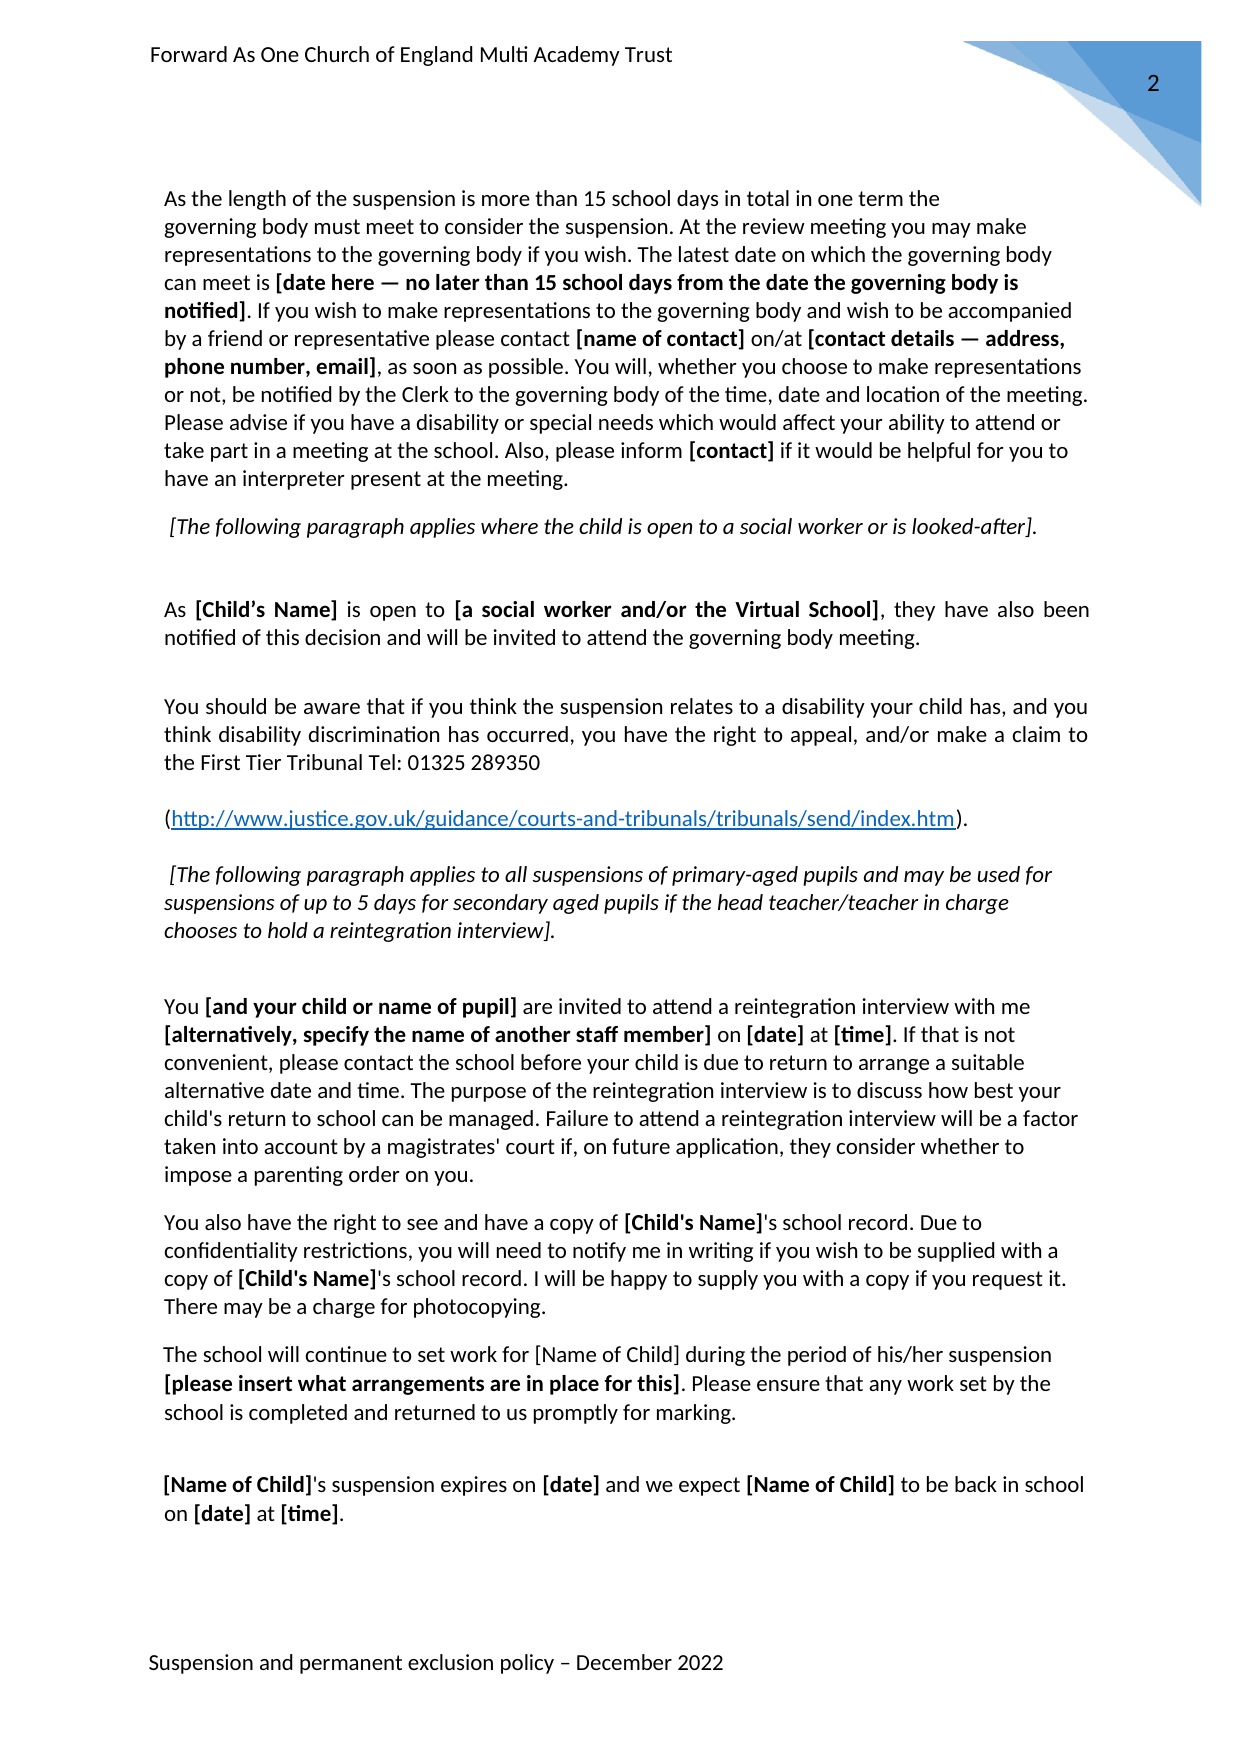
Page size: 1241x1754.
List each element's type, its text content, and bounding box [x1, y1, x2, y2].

text The school will continue to set work for [Name of Child] during the period of his/her suspension [please insert what arrangements are in place for this]. Please ensure that any work set by the school is completed and returned to us promptly for marking. [163, 1340, 1091, 1457]
text You should be aware that if you think the suspension relates to a disability your child has, and you think disability discrimination has occurred, you have the right to appeal, and/or make a claim to the First Tier Tribunal Tel: 01325 289350 [164, 692, 1091, 776]
text [The following paragraph applies to all suspensions of primary-aged pupils and may be used for suspensions of up to 5 days for secondary aged pupils if the head teacher/teacher in charge chooses to hold a reintegration interview]. [164, 832, 1091, 944]
text You also have the right to see and have a copy of [Child's Name]'s school record. Due to confidentiality restrictions, you will need to notify me in writing if you wish to be supplied with a copy of [Child's Name]'s school record. I will be happy to supply you with a copy if you request it. There may be a charge for photocopying. [164, 1208, 1091, 1320]
text (http://www.justice.gov.uk/guidance/courts-and-tribunals/tribunals/send/index.htm). [148, 804, 1091, 832]
text As the length of the suspension is more than 15 school days in total in one term the governing body must meet to consider the suspension. At the review meeting you may make representations to the governing body if you wish. The latest date on which the governing body can meet is [date here — no later than 15 school days from the date the governing body is notified]. If you wish to make representations to the governing body and wish to be accompanied by a friend or representative please contact [name of contact] on/at [contact details — address, phone number, email], as soon as possible. You will, whether you choose to make representations or not, be notified by the Clerk to the governing body of the time, date and location of the meeting. Please advise if you have a disability or special needs which would affect your ability to attend or take part in a meeting at the school. Also, please inform [contact] if it would be helpful for you to have an interpreter present at the meeting. [164, 156, 1091, 492]
picture [962, 41, 1202, 207]
text As [Child’s Name] is open to [a social worker and/or the Virtual School], they have also been notified of this decision and will be invited to attend the governing body meeting. [163, 566, 1091, 652]
list [The following paragraph applies where the child is open to a social worker or is looked-after]. [164, 512, 1091, 540]
text You [and your child or name of pupil] are invited to attend a reintegration interview with me [alternatively, specify the name of another staff member] on [date] at [time]. If that is not convenient, please contact the school before your child is due to return to arrange a suitable alternative date and time. The purpose of the reintegration interview is to discuss how best your child's return to school can be managed. Failure to attend a reintegration interview will be a factor taken into account by a magistrates' court if, on future application, they consider whether to impose a parenting order on you. [164, 964, 1091, 1188]
text [Name of Child]'s suspension expires on [date] and we expect [Name of Child] to be back in school on [date] at [time]. [163, 1470, 1091, 1527]
